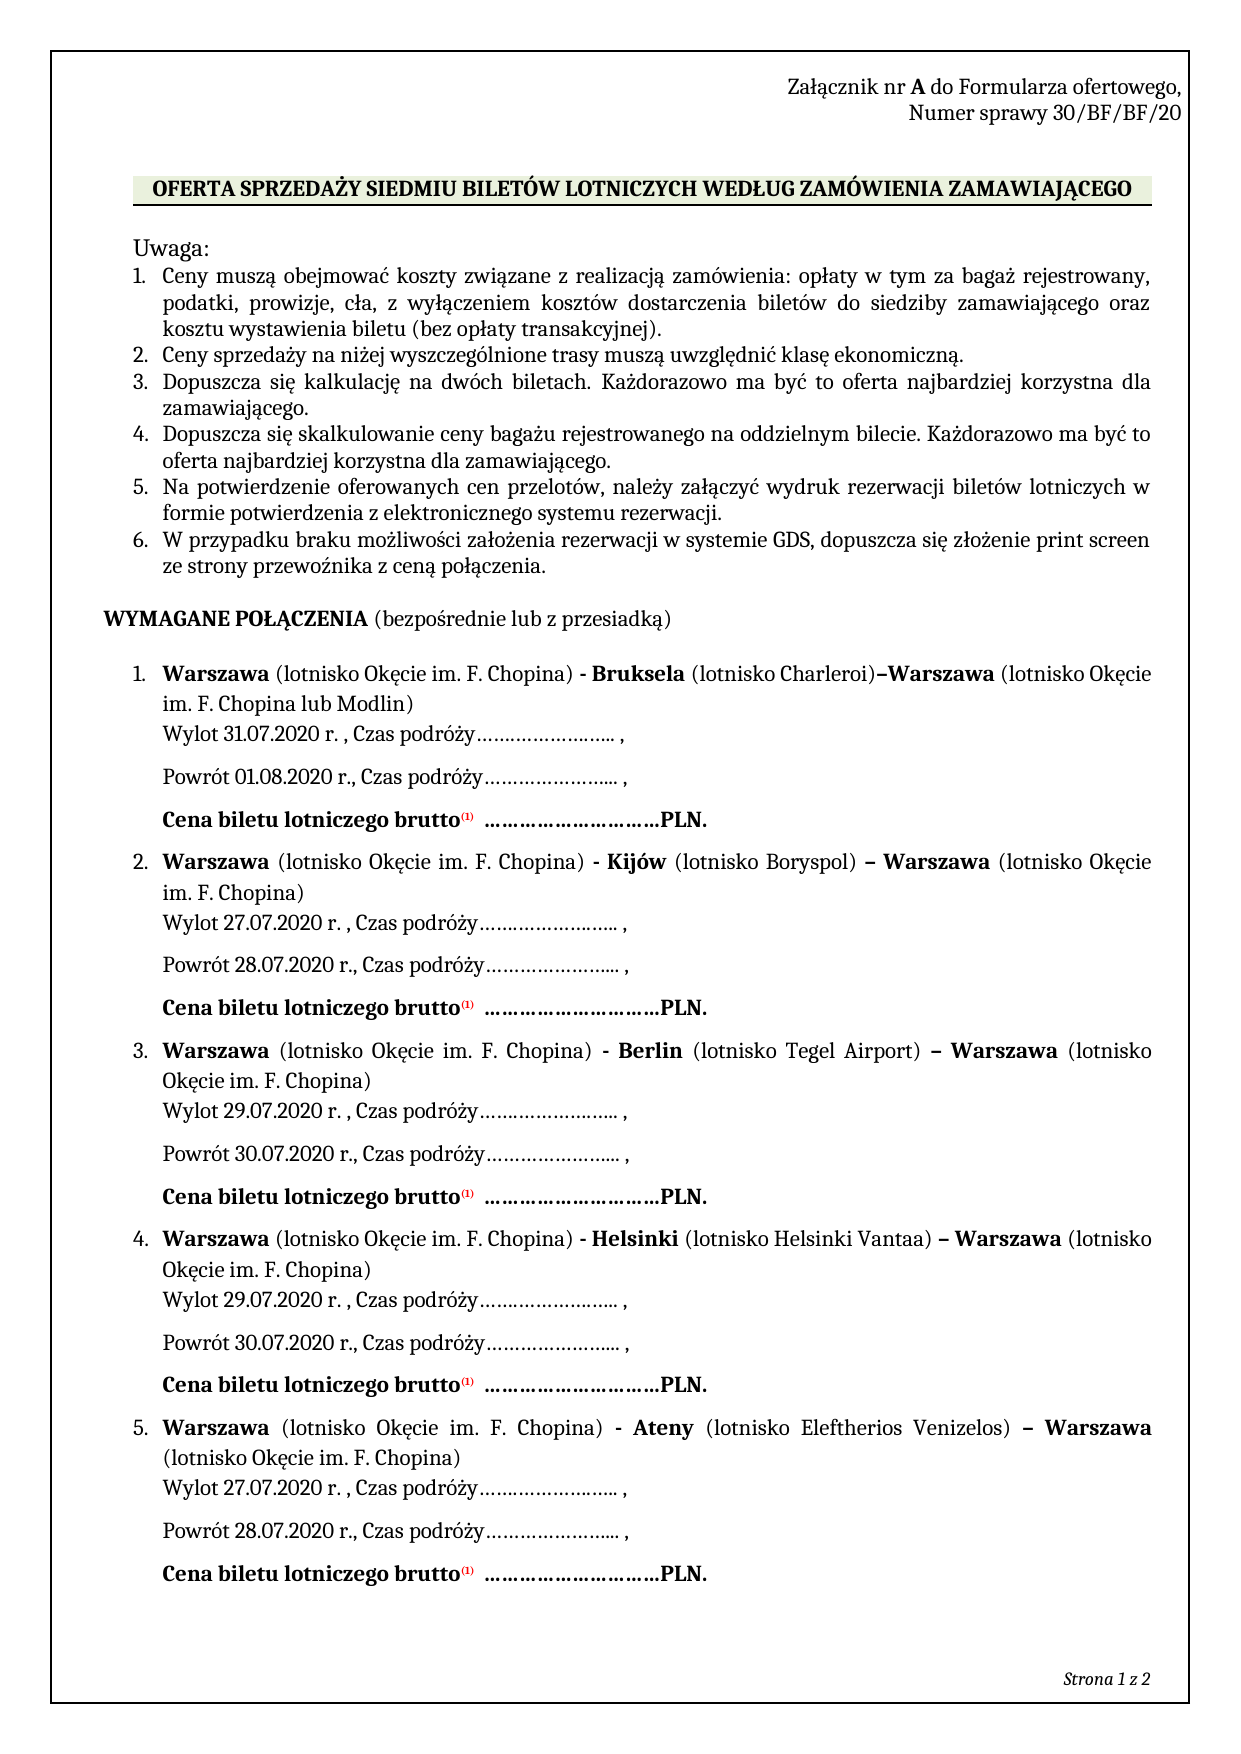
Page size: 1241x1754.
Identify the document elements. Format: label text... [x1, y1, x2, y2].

list Warszawa (lotnisko Okęcie im. F. Chopina) - Ateny (lotnisko Eleftherios Venizelos) – Warszawa (lotnisko Okęcie im. F. Chopina) [133, 1415, 1152, 1471]
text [162, 1475, 1152, 1502]
list Warszawa (lotnisko Okęcie im. F. Chopina) - Helsinki (lotnisko Helsinki Vantaa) – Warszawa (lotnisko Okęcie im. F. Chopina) [133, 1226, 1152, 1283]
list Dopuszcza się skalkulowanie ceny bagażu rejestrowanego na oddzielnym bilecie. Każdorazowo ma być to oferta najbardziej korzystna dla zamawiającego. [133, 421, 1152, 474]
text Wylot 29.07.2020 r. , Czas podróży…….………….….. , [162, 1287, 1152, 1313]
text Załącznik nr A do Formularza ofertowego, [133, 74, 1181, 100]
list W przypadku braku możliwości założenia rezerwacji w systemie GDS, dopuszcza się złożenie print screen ze strony przewoźnika z ceną połączenia. [133, 527, 1152, 579]
text Powrót 01.08.2020 r., Czas podróży…………………... , [162, 764, 1152, 790]
text Powrót 30.07.2020 r., Czas podróży…………………... , [162, 1329, 1152, 1356]
list Warszawa (lotnisko Okęcie im. F. Chopina) - Berlin (lotnisko Tegel Airport) – Warszawa (lotnisko Okęcie im. F. Chopina) [133, 1038, 1152, 1094]
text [162, 1561, 1152, 1620]
text Cena biletu lotniczego brutto(1) …………………………PLN. [162, 1183, 1152, 1210]
text Wylot 31.07.2020 r. , Czas podróży…….………….….. , [162, 721, 1152, 747]
list Ceny muszą obejmować koszty związane z realizacją zamówienia: opłaty w tym za bagaż rejestrowany, podatki, prowizje, cła, z wyłączeniem kosztów dostarczenia biletów do siedziby zamawiającego oraz kosztu wystawienia biletu (bez opłaty transakcyjnej). [133, 263, 1152, 342]
text Uwaga: [133, 234, 1152, 263]
text Powrót 28.07.2020 r., Czas podróży…………………... , [162, 1518, 1152, 1544]
list Dopuszcza się kalkulację na dwóch biletach. Każdorazowo ma być to oferta najbardziej korzystna dla zamawiającego. [133, 368, 1152, 421]
list Warszawa (lotnisko Okęcie im. F. Chopina) - Bruksela (lotnisko Charleroi)–Warszawa (lotnisko Okęcie im. F. Chopina lub Modlin) [133, 661, 1152, 717]
text Cena biletu lotniczego brutto(1) …………………………PLN. [162, 995, 1152, 1021]
text Wylot 29.07.2020 r. , Czas podróży…….………….….. , [162, 1098, 1152, 1124]
text Powrót 28.07.2020 r., Czas podróży…………………... , [162, 952, 1152, 979]
text Cena biletu lotniczego brutto(1) …………………………PLN. [162, 1372, 1152, 1398]
subtitle OFERTA SPRZEDAŻY SIEDMIU BILETÓW LOTNICZYCH WEDŁUG ZAMÓWIENIA ZAMAWIAJĄCEGO [133, 176, 1152, 204]
list Warszawa (lotnisko Okęcie im. F. Chopina) - Kijów (lotnisko Boryspol) – Warszawa (lotnisko Okęcie im. F. Chopina) [133, 849, 1152, 906]
text Numer sprawy 30/BF/BF/20 [133, 100, 1181, 127]
text Powrót 30.07.2020 r., Czas podróży…………………... , [162, 1141, 1152, 1167]
text Cena biletu lotniczego brutto(1) …………………………PLN. [162, 806, 1152, 833]
list Ceny sprzedaży na niżej wyszczególnione trasy muszą uwzględnić klasę ekonomiczną. [133, 342, 1152, 368]
text WYMAGANE POŁĄCZENIA (bezpośrednie lub z przesiadką) [103, 606, 1152, 632]
text Wylot 27.07.2020 r. , Czas podróży…….………….….. , [162, 909, 1152, 936]
list Na potwierdzenie oferowanych cen przelotów, należy załączyć wydruk rezerwacji biletów lotniczych w formie potwierdzenia z elektronicznego systemu rezerwacji. [133, 474, 1152, 527]
